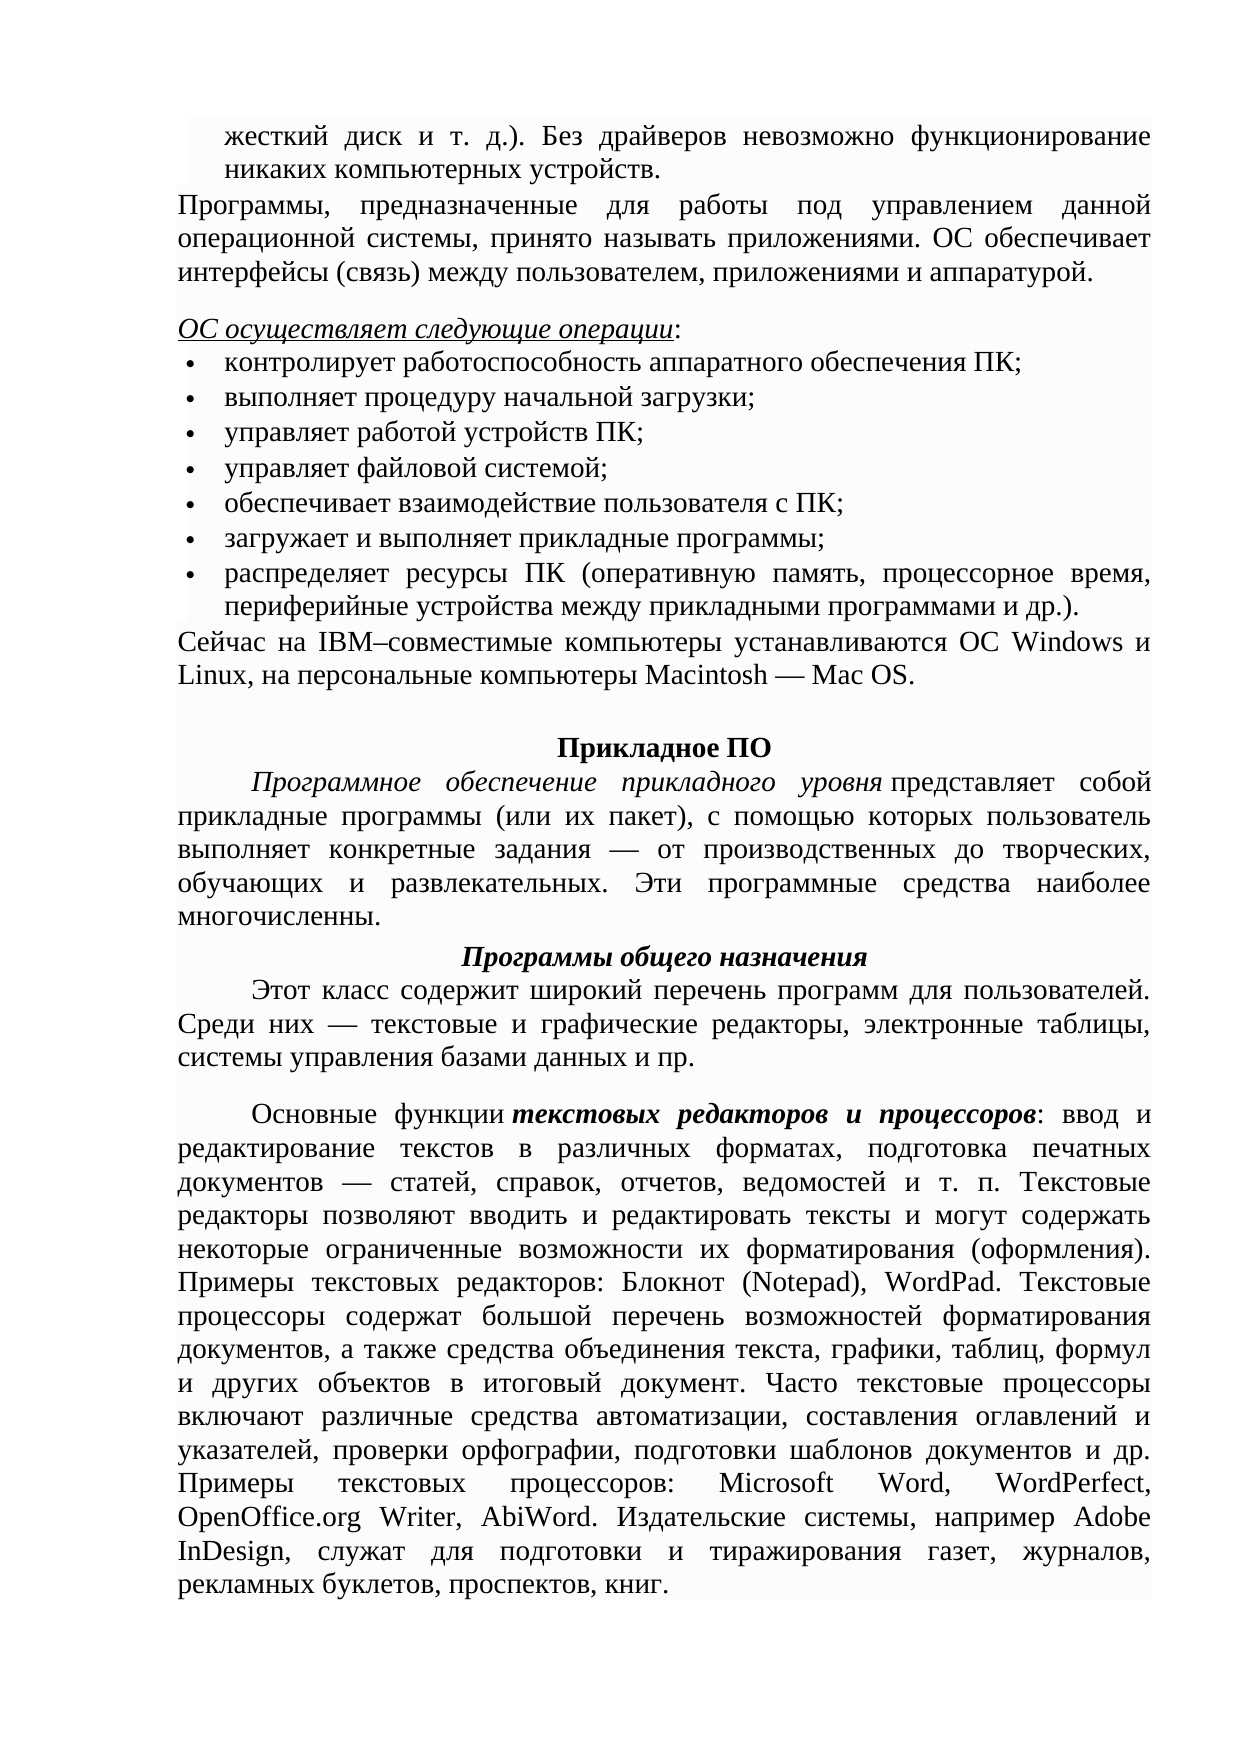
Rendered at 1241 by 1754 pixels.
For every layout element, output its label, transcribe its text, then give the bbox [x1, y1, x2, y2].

list выполняет процедуру начальной загрузки; [187, 379, 1152, 413]
subtitle Прикладное ПО [177, 714, 1152, 764]
text Основные функции текстовых редакторов и процессоров: ввод и редактирование текстов в различных форматах, подготовка печатных документов — статей, справок, отчетов, ведомостей и т. п. Текстовые редакторы позволяют вводить и редактировать тексты и могут содержать некоторые ограниченные возможности их форматирования (оформления). Примеры текстовых редакторов: Блокнот (Notepad), WordPad. Текстовые процессоры содержат большой перечень возможностей форматирования документов, а также средства объединения текста, графики, таблиц, формул и других объектов в итоговый документ. Часто текстовые процессоры включают различные средства автоматизации, составления оглавлений и указателей, проверки орфографии, подготовки шаблонов документов и др. Примеры текстовых процессоров: Microsoft Word, WordPerfect, OpenOffice.org Writer, AbiWord. Издательские системы, например Adobe InDesign, служат для подготовки и тиражирования газет, журналов, рекламных буклетов, проспектов, книг. [177, 1097, 1152, 1600]
text Программное обеспечение прикладного уровня представляет собой прикладные программы (или их пакет), с помощью которых пользователь выполняет конкретные задания — от производственных до творческих, обучающих и развлекательных. Эти программные средства наиболее многочисленны. [177, 764, 1152, 932]
list распределяет ресурсы ПК (оперативную память, процессорное время, периферийные устройства между прикладными программами и др.). [187, 555, 1152, 622]
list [187, 118, 1152, 185]
text Программы, предназначенные для работы под управлением данной операционной системы, принято называть приложениями. ОС обеспечивает интерфейсы (связь) между пользователем, приложениями и аппаратурой. [177, 187, 1152, 287]
text ОС осуществляет следующие операции: [177, 311, 1152, 344]
list контролирует работоспособность аппаратного обеспечения ПК; [187, 344, 1152, 378]
list обеспечивает взаимодействие пользователя с ПК; [187, 485, 1152, 518]
text Этот класс содержит широкий перечень программ для пользователей. Среди них — текстовые и графические редакторы, электронные таблицы, системы управления базами данных и пр. [177, 972, 1152, 1073]
text Сейчас на IBM–совместимые компьютеры устанавливаются ОС Windows и Linux, на персональные компьютеры Macintosh — Mac OS. [177, 624, 1152, 691]
list управляет работой устройств ПК; [187, 414, 1152, 448]
subtitle Программы общего назначения [177, 932, 1152, 972]
list загружает и выполняет прикладные программы; [187, 520, 1152, 553]
list управляет файловой системой; [187, 450, 1152, 483]
